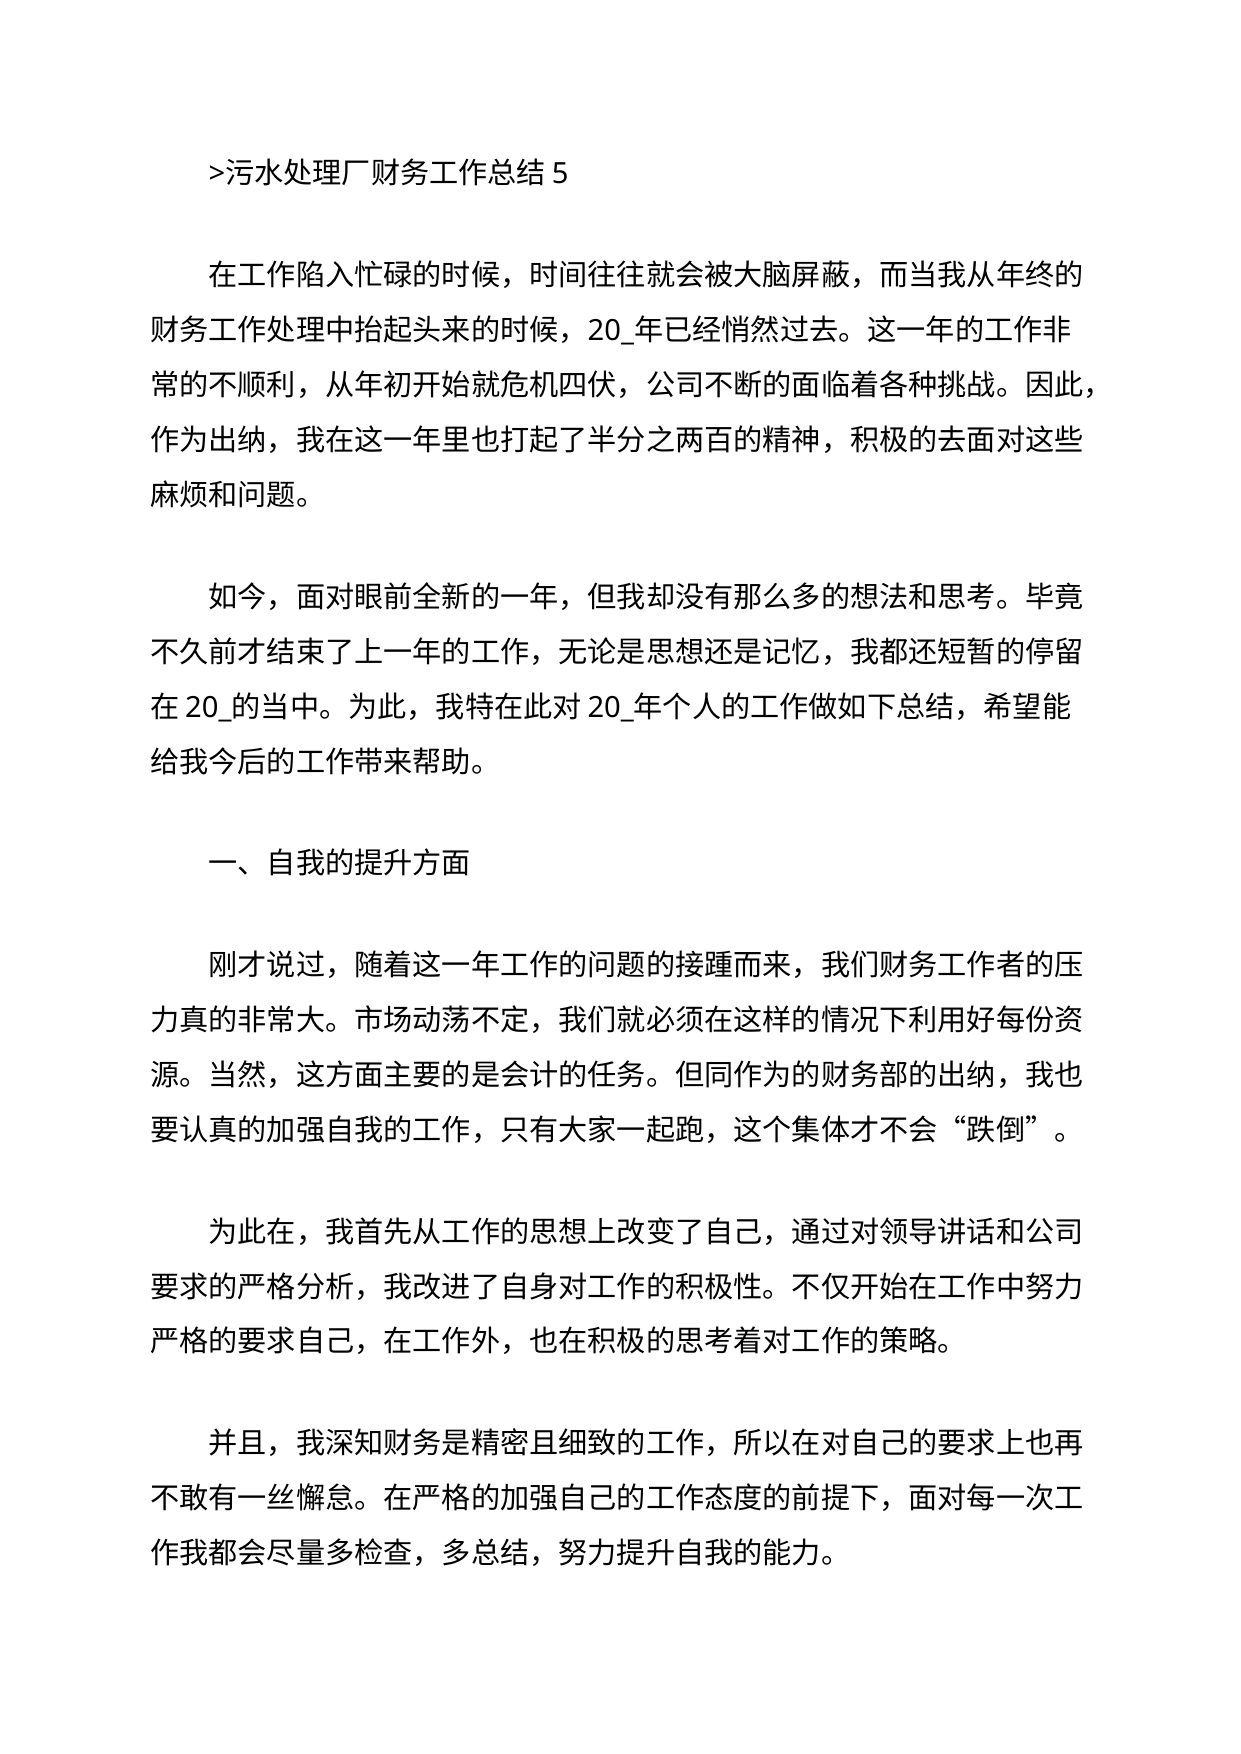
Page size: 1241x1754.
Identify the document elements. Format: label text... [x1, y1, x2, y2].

text >污水处理厂财务工作总结5 [150, 150, 1090, 192]
text 在工作陷入忙碌的时候，时间往往就会被大脑屏蔽，而当我从年终的财务工作处理中抬起头来的时候，20_年已经悄然过去。这一年的工作非常的不顺利，从年初开始就危机四伏，公司不断的面临着各种挑战。因此，作为出纳，我在这一年里也打起了半分之两百的精神，积极的去面对这些麻烦和问题。 [150, 252, 1090, 514]
text 刚才说过，随着这一年工作的问题的接踵而来，我们财务工作者的压力真的非常大。市场动荡不定，我们就必须在这样的情况下利用好每份资源。当然，这方面主要的是会计的任务。但同作为的财务部的出纳，我也要认真的加强自我的工作，只有大家一起跑，这个集体才不会“跌倒”。 [150, 942, 1090, 1149]
text 一、自我的提升方面 [150, 840, 1090, 882]
text 为此在，我首先从工作的思想上改变了自己，通过对领导讲话和公司要求的严格分析，我改进了自身对工作的积极性。不仅开始在工作中努力严格的要求自己，在工作外，也在积极的思考着对工作的策略。 [150, 1208, 1090, 1360]
text 并且，我深知财务是精密且细致的工作，所以在对自己的要求上也再不敢有一丝懈怠。在严格的加强自己的工作态度的前提下，面对每一次工作我都会尽量多检查，多总结，努力提升自我的能力。 [150, 1420, 1090, 1572]
text 如今，面对眼前全新的一年，但我却没有那么多的想法和思考。毕竟不久前才结束了上一年的工作，无论是思想还是记忆，我都还短暂的停留在20_的当中。为此，我特在此对20_年个人的工作做如下总结，希望能给我今后的工作带来帮助。 [150, 573, 1090, 781]
